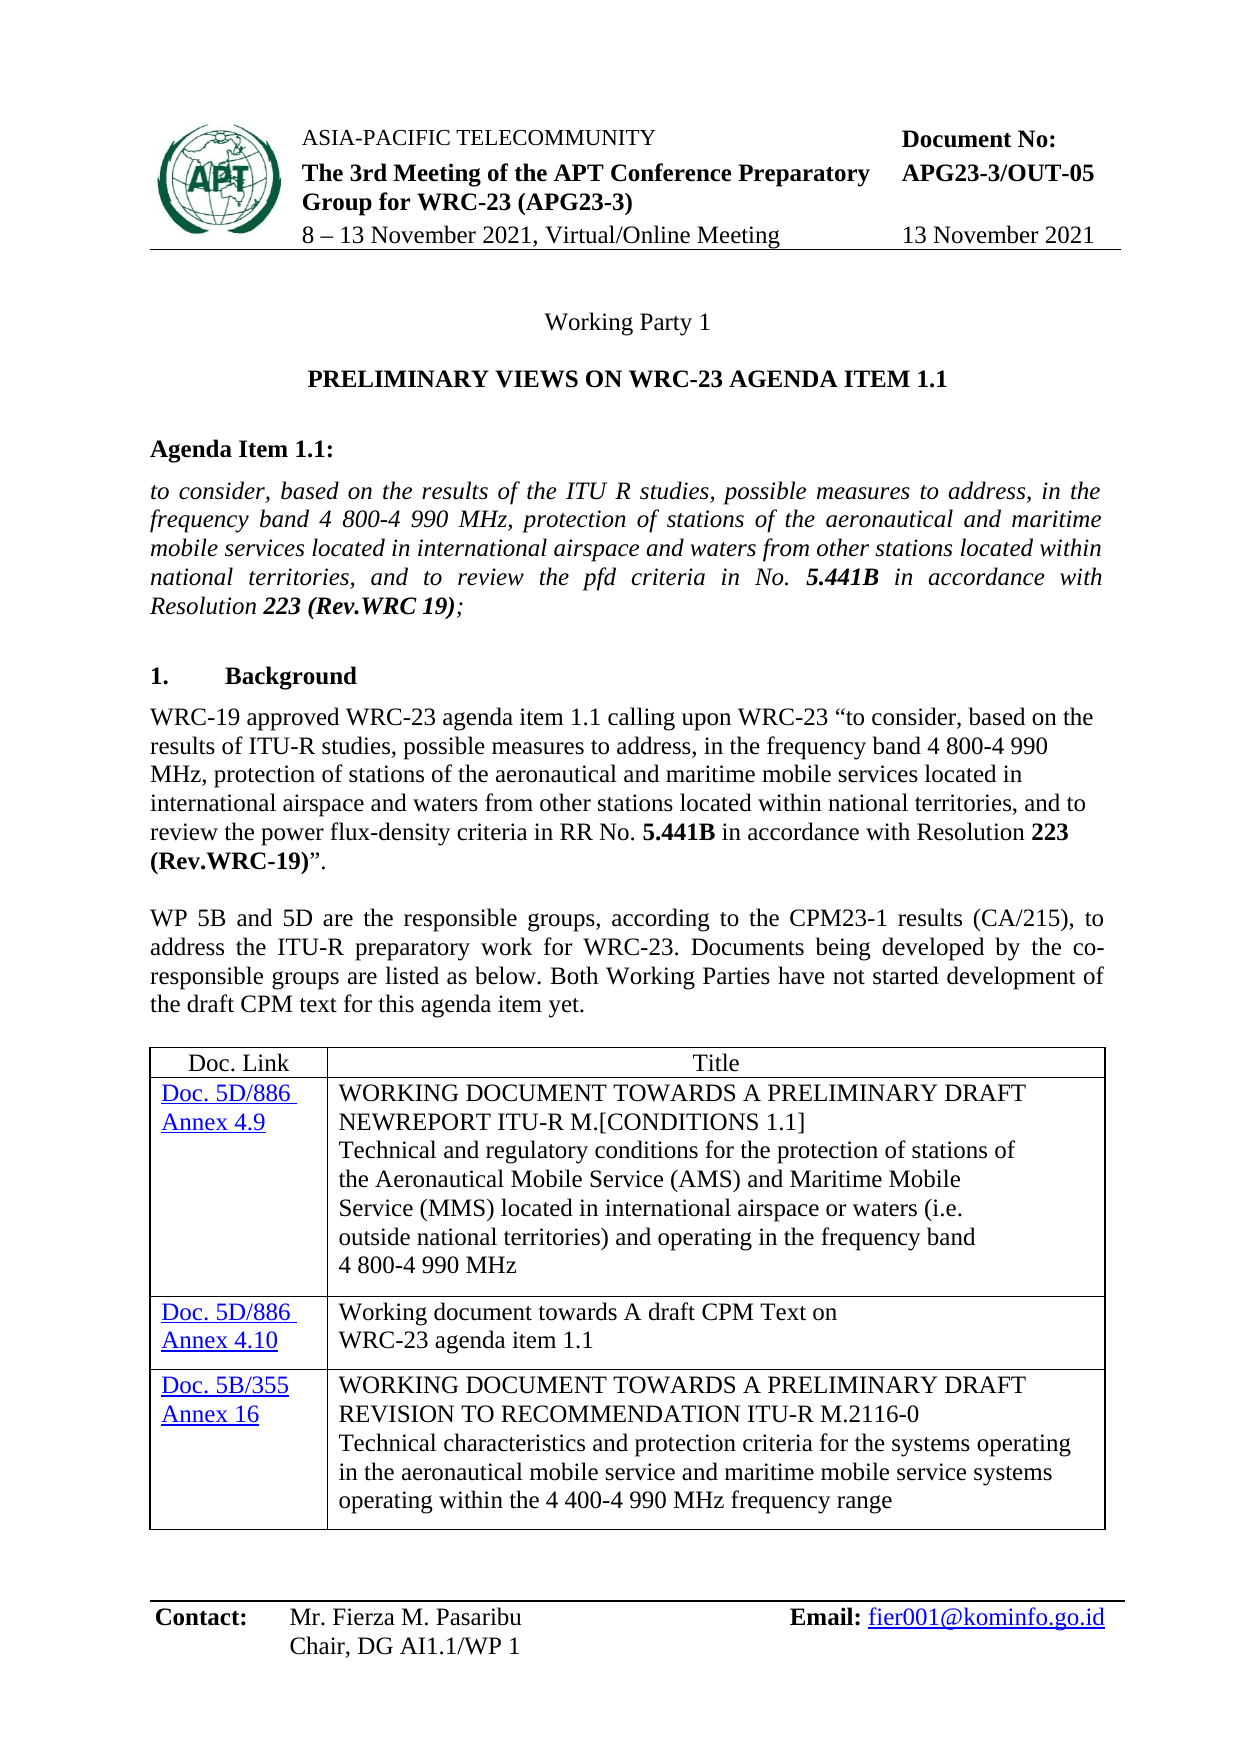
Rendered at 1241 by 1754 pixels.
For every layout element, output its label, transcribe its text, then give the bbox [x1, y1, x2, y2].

text WP 5B and 5D are the responsible groups, according to the CPM23-1 results (CA/215), to address the ITU-R preparatory work for WRC-23. Documents being developed by the co-responsible groups are listed as below. Both Working Parties have not started development of the draft CPM text for this agenda item yet. [150, 903, 1105, 1018]
text 1. Background [150, 661, 1105, 689]
table_cell WORKING DOCUMENT TOWARDS A PRELIMINARY DRAFT NEWREPORT ITU-R M.[CONDITIONS 1.1] Technical and regulatory conditions for the protection of stations of the Aeronautical Mobile Service (AMS) and Maritime Mobile Service (MMS) located in international airspace or waters (i.e. outside national territories) and operating in the frequency band 4 800-4 990 MHz [328, 1078, 1104, 1296]
table_cell Doc. 5B/355 Annex 16 [151, 1370, 327, 1529]
table_header ASIA-PACIFIC TELECOMMUNITY [296, 120, 896, 153]
table_cell Doc. 5D/886 Annex 4.10 [151, 1297, 327, 1369]
text PRELIMINARY VIEWs on WRC-23 agenda item 1.1 [150, 364, 1105, 393]
table_header Title [328, 1048, 1104, 1077]
table_cell Doc. 5D/886 Annex 4.9 [151, 1078, 327, 1296]
table_cell The 3rd Meeting of the APT Conference Preparatory Group for WRC-23 (APG23-3) [296, 153, 896, 216]
table_header [150, 120, 296, 248]
picture [156, 120, 282, 238]
text Working Party 1 [150, 307, 1105, 336]
table_cell 8 – 13 November 2021, Virtual/Online Meeting [296, 216, 896, 248]
table_header Document No: [896, 120, 1121, 153]
text Agenda Item 1.1: [150, 434, 1105, 463]
text WRC-19 approved WRC-23 agenda item 1.1 calling upon WRC-23 “to consider, based on the results of ITU-R studies, possible measures to address, in the frequency band 4 800-4 990 MHz, protection of stations of the aeronautical and maritime mobile services located in international airspace and waters from other stations located within national territories, and to review the power flux-density criteria in RR No. 5.441B in accordance with Resolution 223 (Rev.WRC-19)”. [150, 702, 1105, 874]
table_cell APG23-3/OUT-05 [896, 153, 1121, 216]
text to consider, based on the results of the ITU R studies, possible measures to address, in the frequency band 4 800-4 990 MHz, protection of stations of the aeronautical and maritime mobile services located in international airspace and waters from other stations located within national territories, and to review the pfd criteria in No. 5.441B in accordance with Resolution 223 (Rev.WRC 19); [150, 476, 1105, 619]
table_cell 13 November 2021 [896, 216, 1121, 248]
table_cell Working document towards A draft CPM Text on WRC-23 agenda item 1.1 [328, 1297, 1104, 1369]
table_header Doc. Link [151, 1048, 327, 1077]
table_cell WORKING DOCUMENT TOWARDS A PRELIMINARY DRAFT REVISION TO RECOMMENDATION ITU-R M.2116-0 Technical characteristics and protection criteria for the systems operating in the aeronautical mobile service and maritime mobile service systems operating within the 4 400-4 990 MHz frequency range [328, 1370, 1104, 1529]
